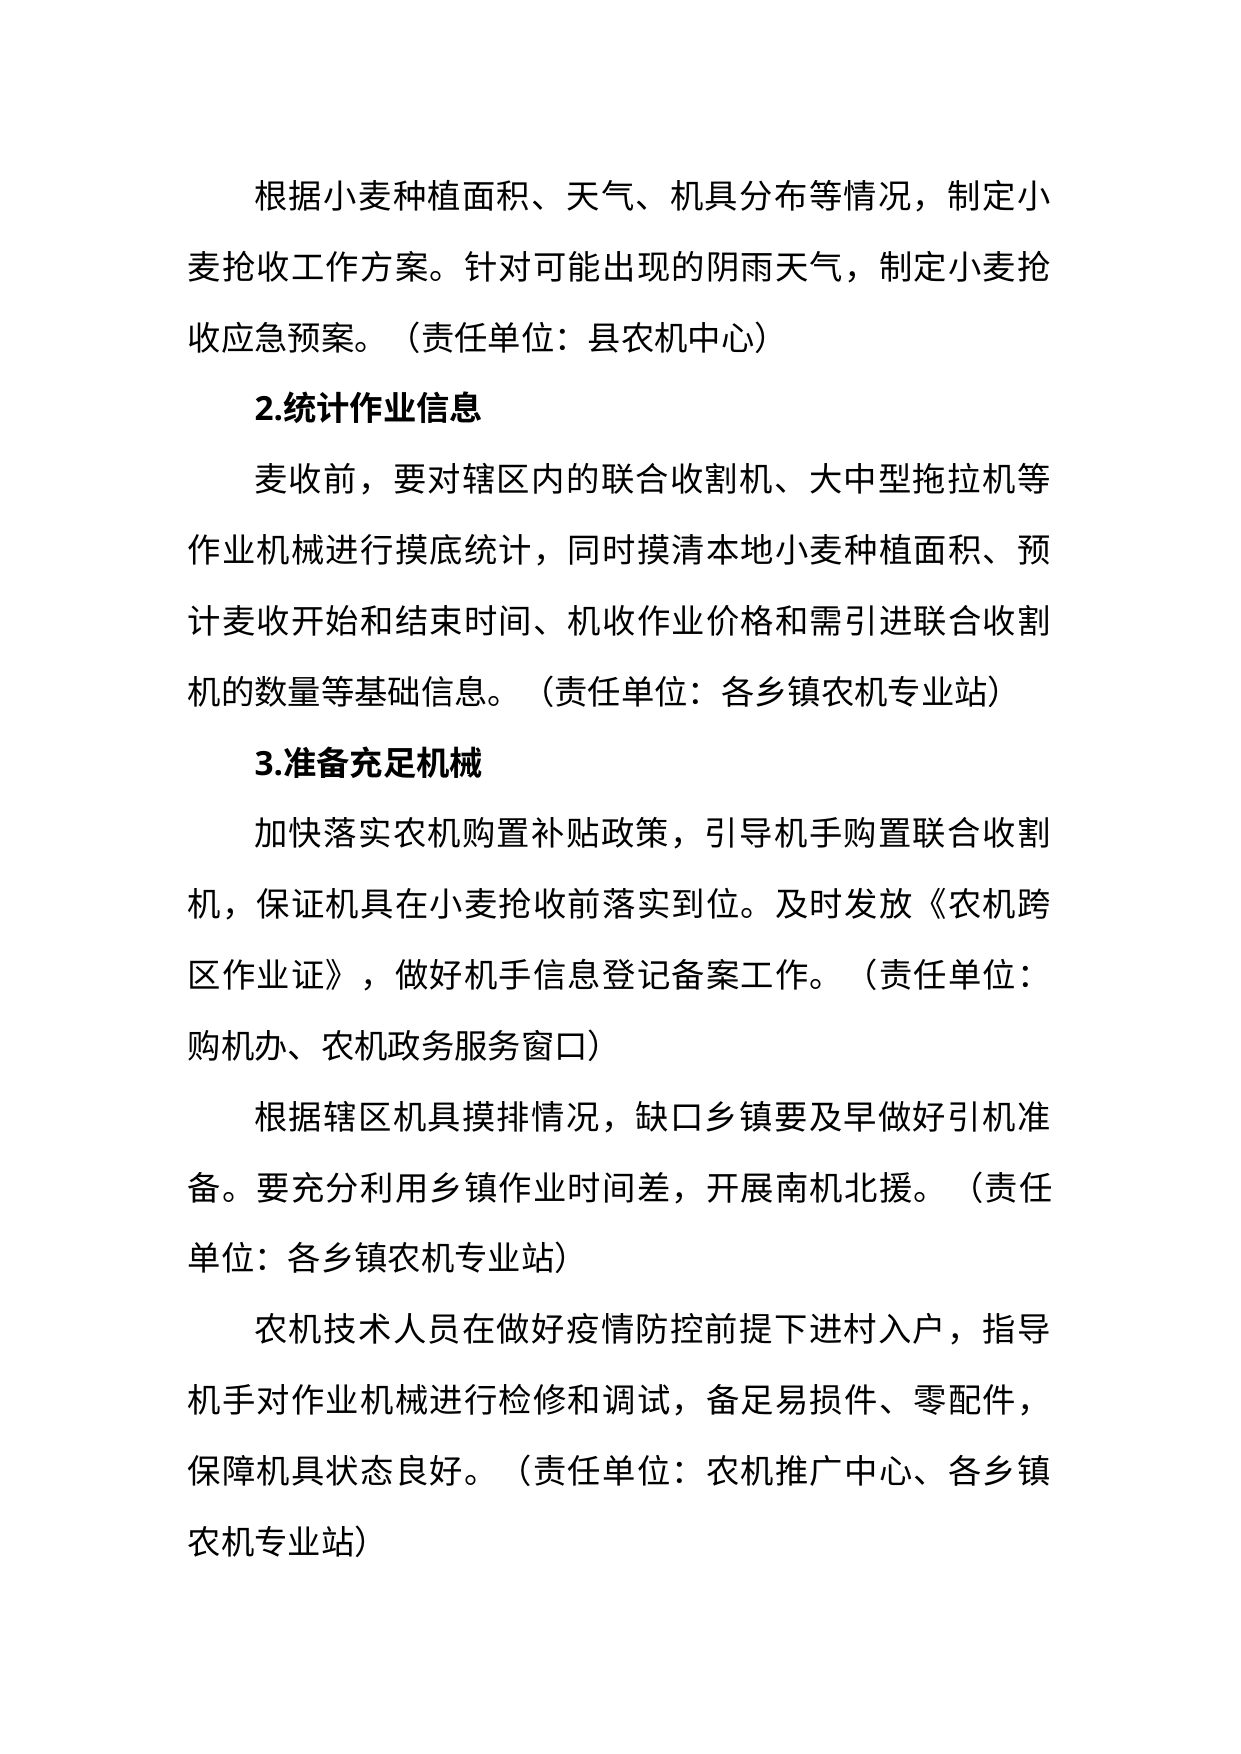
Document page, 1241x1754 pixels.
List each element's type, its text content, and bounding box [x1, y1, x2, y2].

text 麦收前，要对辖区内的联合收割机、大中型拖拉机等作业机械进行摸底统计，同时摸清本地小麦种植面积、预计麦收开始和结束时间、机收作业价格和需引进联合收割机的数量等基础信息。（责任单位：各乡镇农机专业站） [187, 435, 1053, 718]
text 农机技术人员在做好疫情防控前提下进村入户，指导机手对作业机械进行检修和调试，备足易损件、零配件，保障机具状态良好。（责任单位：农机推广中心、各乡镇农机专业站） [187, 1285, 1053, 1568]
text 3.准备充足机械 [187, 718, 1053, 789]
text 根据辖区机具摸排情况，缺口乡镇要及早做好引机准备。要充分利用乡镇作业时间差，开展南机北援。（责任单位：各乡镇农机专业站） [187, 1072, 1053, 1285]
text 根据小麦种植面积、天气、机具分布等情况，制定小麦抢收工作方案。针对可能出现的阴雨天气，制定小麦抢收应急预案。（责任单位：县农机中心） [187, 152, 1053, 364]
text 加快落实农机购置补贴政策，引导机手购置联合收割机，保证机具在小麦抢收前落实到位。及时发放《农机跨区作业证》，做好机手信息登记备案工作。（责任单位：购机办、农机政务服务窗口） [187, 789, 1053, 1072]
text 2.统计作业信息 [187, 364, 1053, 435]
